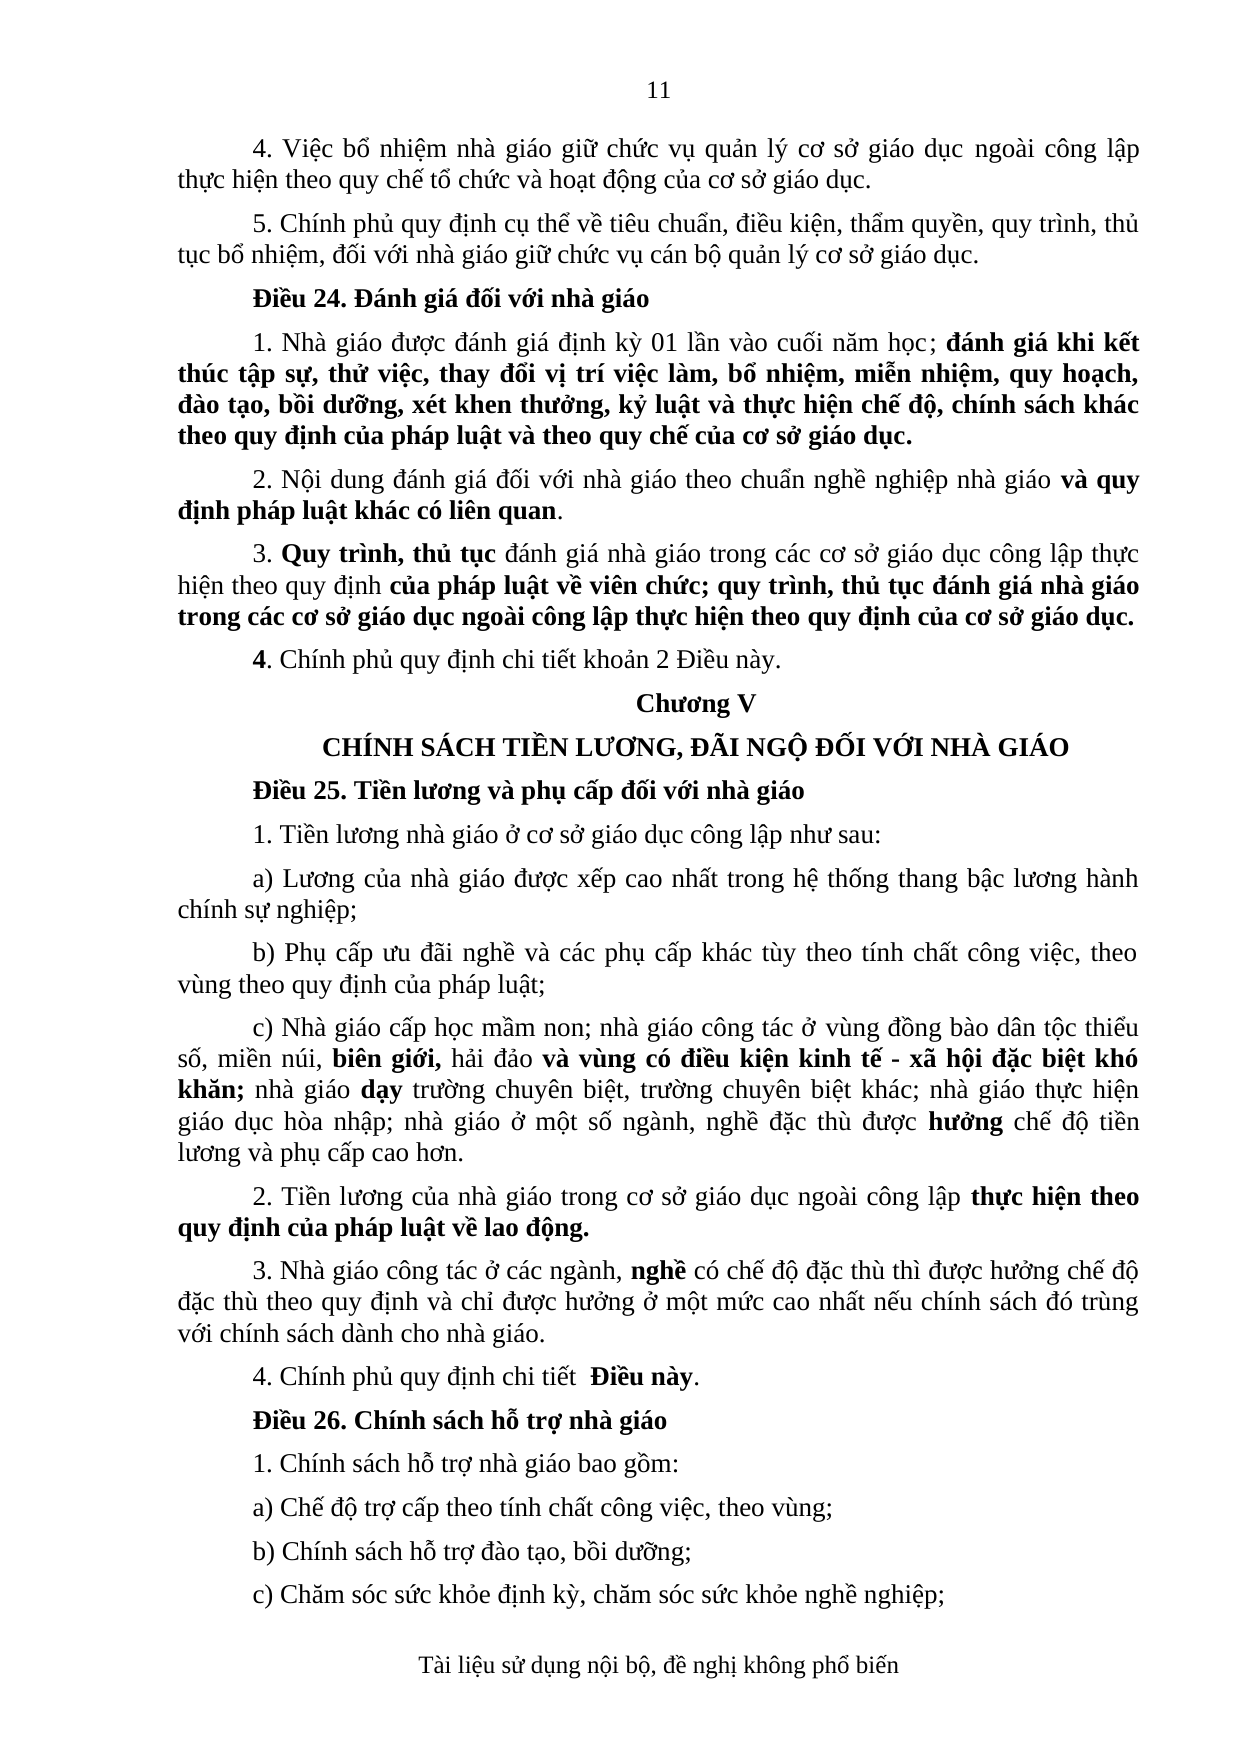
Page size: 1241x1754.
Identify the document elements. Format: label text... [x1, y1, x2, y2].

text Điều 24. Đánh giá đối với nhà giáo [177, 282, 1140, 313]
text c) Chăm sóc sức khỏe định kỳ, chăm sóc sức khỏe nghề nghiệp; [177, 1578, 1140, 1610]
text b) Phụ cấp ưu đãi nghề và các phụ cấp khác tùy theo tính chất công việc, theo vùng theo quy định của pháp luật; [177, 937, 1140, 999]
text 4. Chính phủ quy định chi tiết khoản 2 Điều này. [177, 643, 1140, 675]
text 4. Việc bổ nhiệm nhà giáo giữ chức vụ quản lý cơ sở giáo dục ngoài công lập thực hiện theo quy chế tổ chức và hoạt động của cơ sở giáo dục. [177, 132, 1140, 195]
text c) Nhà giáo cấp học mầm non; nhà giáo công tác ở vùng đồng bào dân tộc thiểu số, miền núi, biên giới, hải đảo và vùng có điều kiện kinh tế - xã hội đặc biệt khó khăn; nhà giáo dạy trường chuyên biệt, trường chuyên biệt khác; nhà giáo thực hiện giáo dục hòa nhập; nhà giáo ở một số ngành, nghề đặc thù được hưởng chế độ tiền lương và phụ cấp cao hơn. [177, 1011, 1140, 1167]
text a) Lương của nhà giáo được xếp cao nhất trong hệ thống thang bậc lương hành chính sự nghiệp; [177, 862, 1140, 924]
text Điều 26. Chính sách hỗ trợ nhà giáo [177, 1404, 1140, 1435]
text 1. Nhà giáo được đánh giá định kỳ 01 lần vào cuối năm học; đánh giá khi kết thúc tập sự, thử việc, thay đổi vị trí việc làm, bổ nhiệm, miễn nhiệm, quy hoạch, đào tạo, bồi dưỡng, xét khen thưởng, kỷ luật và thực hiện chế độ, chính sách khác theo quy định của pháp luật và theo quy chế của cơ sở giáo dục. [177, 326, 1140, 450]
text 1. Chính sách hỗ trợ nhà giáo bao gồm: [177, 1448, 1140, 1479]
text 2. Nội dung đánh giá đối với nhà giáo theo chuẩn nghề nghiệp nhà giáo và quy định pháp luật khác có liên quan. [177, 463, 1140, 525]
text CHÍNH SÁCH TIỀN LƯƠNG, ĐÃI NGỘ ĐỐI VỚI NHÀ GIÁO [177, 731, 1140, 762]
text 3. Quy trình, thủ tục đánh giá nhà giáo trong các cơ sở giáo dục công lập thực hiện theo quy định của pháp luật về viên chức; quy trình, thủ tục đánh giá nhà giáo trong các cơ sở giáo dục ngoài công lập thực hiện theo quy định của cơ sở giáo dục. [177, 538, 1140, 631]
text 1. Tiền lương nhà giáo ở cơ sở giáo dục công lập như sau: [177, 818, 1140, 849]
text a) Chế độ trợ cấp theo tính chất công việc, theo vùng; [177, 1491, 1140, 1522]
text 4. Chính phủ quy định chi tiết Điều này. [177, 1360, 1140, 1391]
text 5. Chính phủ quy định cụ thể về tiêu chuẩn, điều kiện, thẩm quyền, quy trình, thủ tục bổ nhiệm, đối với nhà giáo giữ chức vụ cán bộ quản lý cơ sở giáo dục. [177, 207, 1140, 269]
text 3. Nhà giáo công tác ở các ngành, nghề có chế độ đặc thù thì được hưởng chế độ đặc thù theo quy định và chỉ được hưởng ở một mức cao nhất nếu chính sách đó trùng với chính sách dành cho nhà giáo. [177, 1254, 1140, 1348]
text b) Chính sách hỗ trợ đào tạo, bồi dưỡng; [177, 1535, 1140, 1566]
text 2. Tiền lương của nhà giáo trong cơ sở giáo dục ngoài công lập thực hiện theo quy định của pháp luật về lao động. [177, 1179, 1140, 1242]
text Chương V [177, 687, 1140, 718]
text Điều 25. Tiền lương và phụ cấp đối với nhà giáo [177, 774, 1140, 806]
